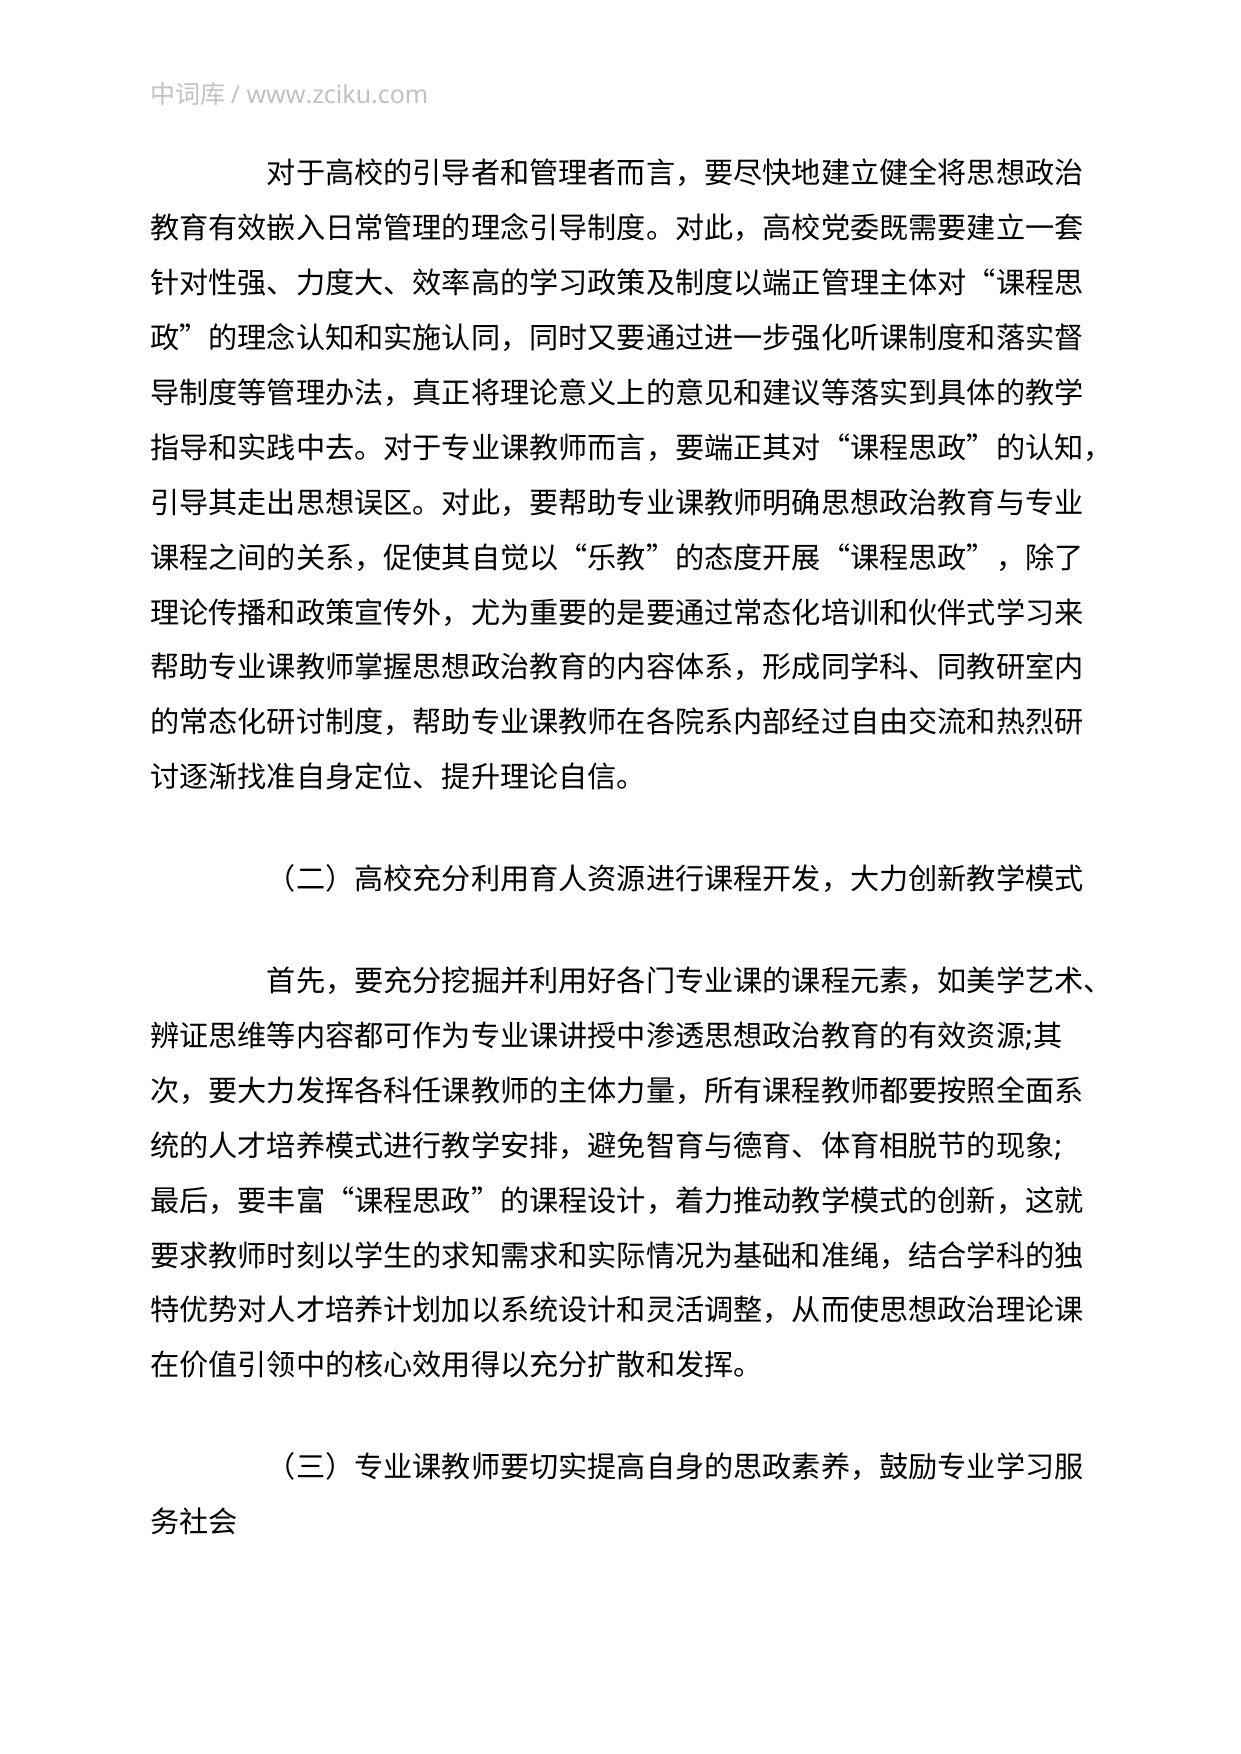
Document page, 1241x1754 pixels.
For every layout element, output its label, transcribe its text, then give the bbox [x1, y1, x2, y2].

text （二）高校充分利用育人资源进行课程开发，大力创新教学模式 [150, 856, 1090, 898]
text 首先，要充分挖掘并利用好各门专业课的课程元素，如美学艺术、辨证思维等内容都可作为专业课讲授中渗透思想政治教育的有效资源;其次，要大力发挥各科任课教师的主体力量，所有课程教师都要按照全面系统的人才培养模式进行教学安排，避免智育与德育、体育相脱节的现象;最后，要丰富“课程思政”的课程设计，着力推动教学模式的创新，这就要求教师时刻以学生的求知需求和实际情况为基础和准绳，结合学科的独特优势对人才培养计划加以系统设计和灵活调整，从而使思想政治理论课在价值引领中的核心效用得以充分扩散和发挥。 [150, 957, 1090, 1384]
text 对于高校的引导者和管理者而言，要尽快地建立健全将思想政治教育有效嵌入日常管理的理念引导制度。对此，高校党委既需要建立一套针对性强、力度大、效率高的学习政策及制度以端正管理主体对“课程思政”的理念认知和实施认同，同时又要通过进一步强化听课制度和落实督导制度等管理办法，真正将理论意义上的意见和建议等落实到具体的教学指导和实践中去。对于专业课教师而言，要端正其对“课程思政”的认知，引导其走出思想误区。对此，要帮助专业课教师明确思想政治教育与专业课程之间的关系，促使其自觉以“乐教”的态度开展“课程思政”，除了理论传播和政策宣传外，尤为重要的是要通过常态化培训和伙伴式学习来帮助专业课教师掌握思想政治教育的内容体系，形成同学科、同教研室内的常态化研讨制度，帮助专业课教师在各院系内部经过自由交流和热烈研讨逐渐找准自身定位、提升理论自信。 [150, 150, 1090, 796]
text （三）专业课教师要切实提高自身的思政素养，鼓励专业学习服务社会 [150, 1444, 1090, 1541]
